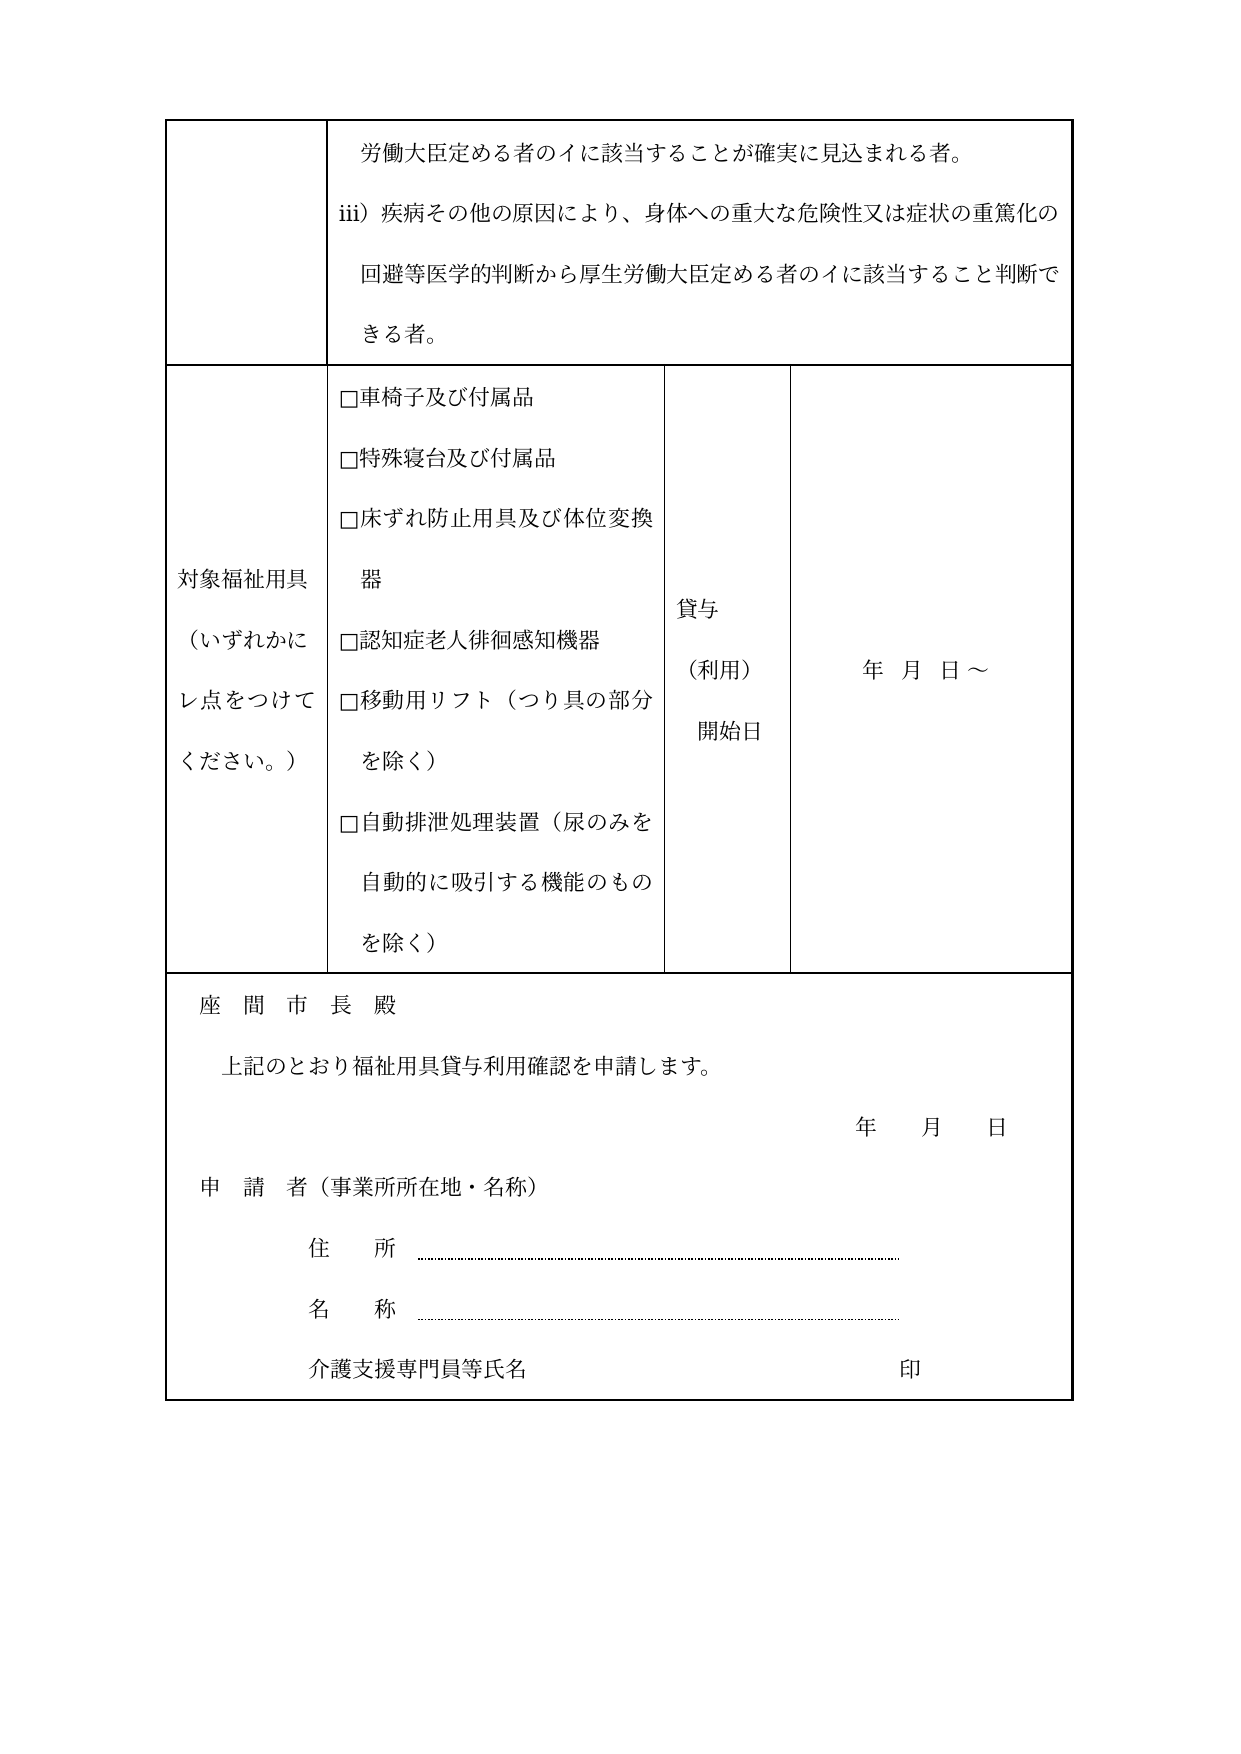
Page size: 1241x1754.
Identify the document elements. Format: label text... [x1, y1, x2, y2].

table_cell 貸与 （利用） 開始日 [665, 366, 790, 972]
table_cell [328, 121, 1071, 364]
table_cell 座 間 市 長 殿 上記のとおり福祉用具貸与利用確認を申請します。 年 月 日 申 請 者（事業所所在地・名称） 住 所 名 称 介護支援専門員等氏名 印 [167, 974, 1071, 1398]
table_cell □車椅子及び付属品 □特殊寝台及び付属品 □床ずれ防止用具及び体位変換器 □認知症老人徘徊感知機器 □移動用リフト（つり具の部分を除く） □自動排泄処理装置（尿のみを自動的に吸引する機能のものを除く） [328, 366, 664, 972]
table_cell 対象福祉用具 （いずれかに レ点をつけてください。） [167, 366, 327, 972]
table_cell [167, 121, 326, 364]
table_cell 年 月 日 ～ [791, 366, 1071, 972]
